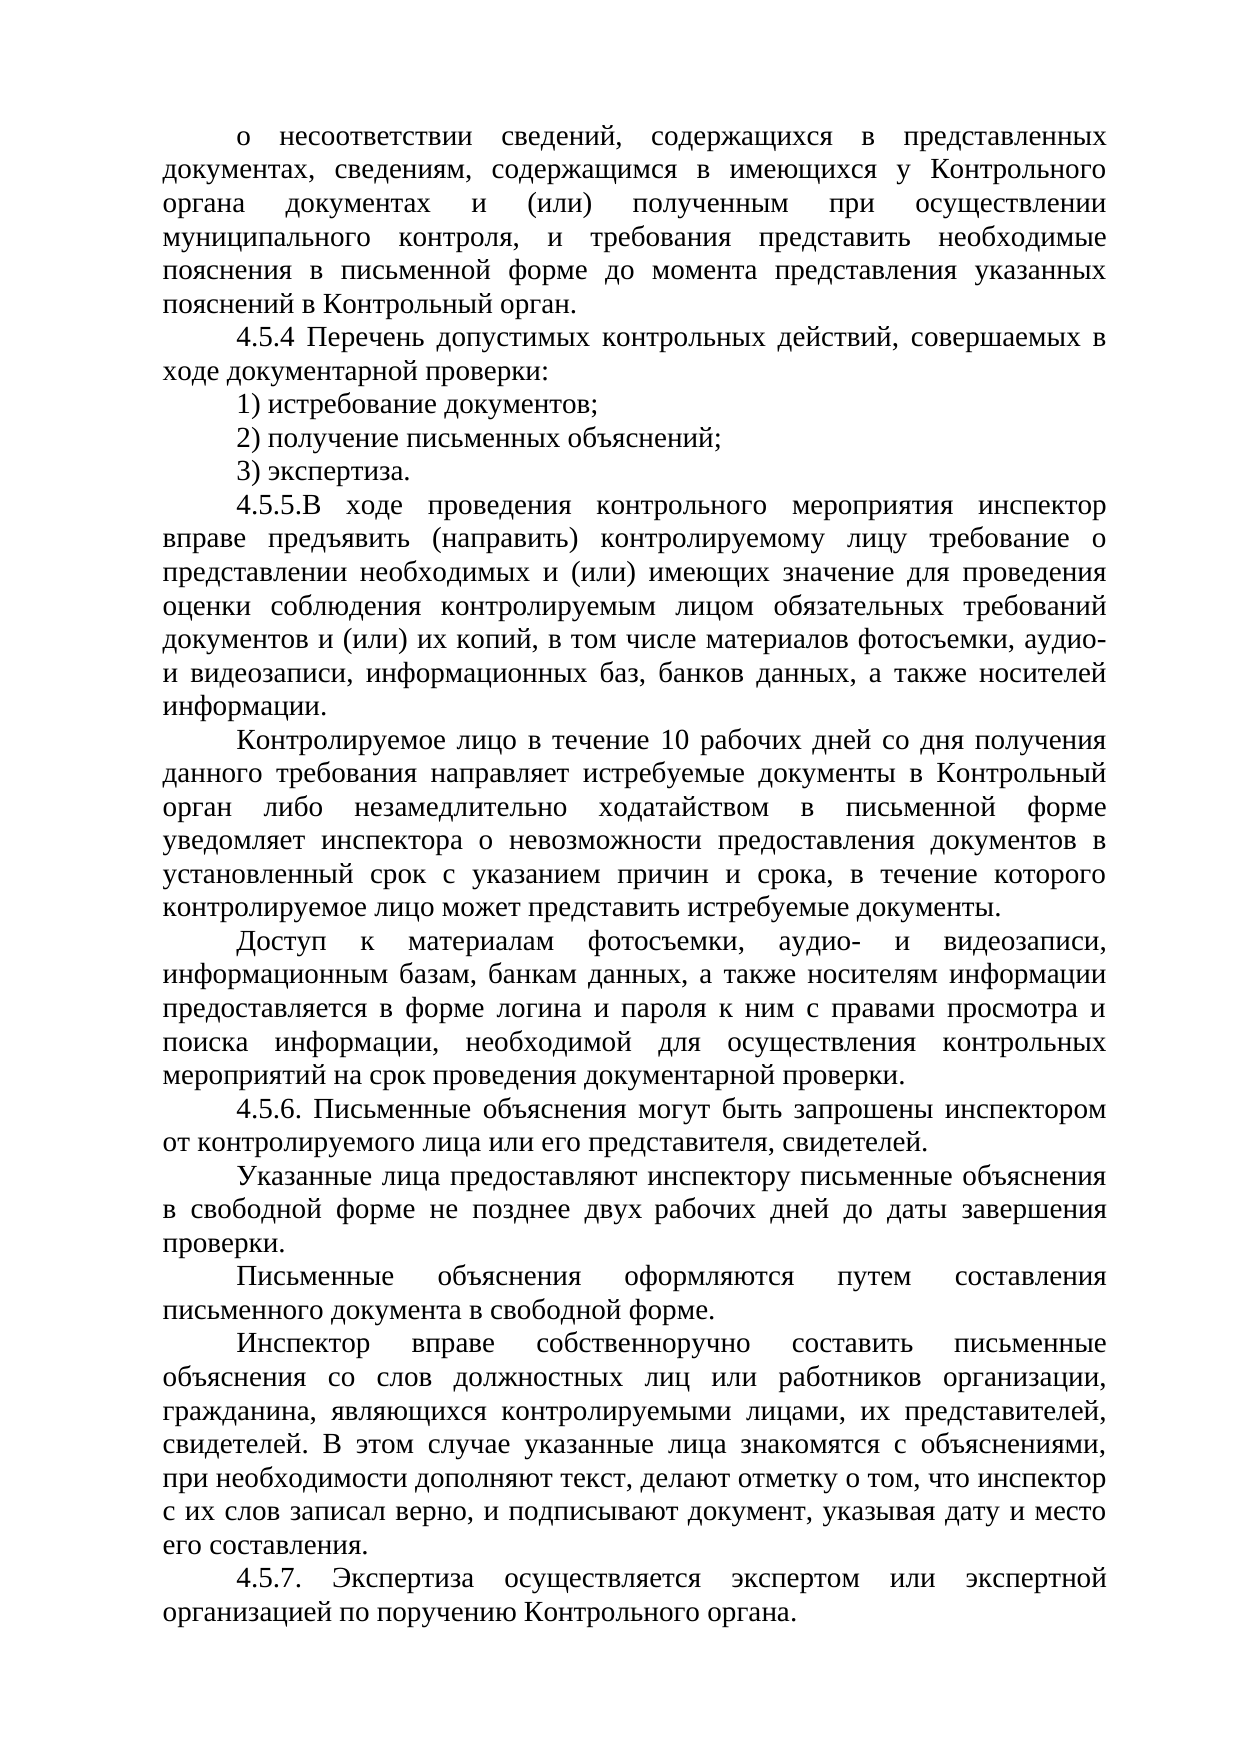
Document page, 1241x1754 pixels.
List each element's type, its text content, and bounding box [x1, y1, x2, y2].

text Письменные объяснения оформляются путем составления письменного документа в свободной форме. [162, 1258, 1107, 1326]
text 2) получение письменных объяснений; [162, 420, 1107, 453]
text Доступ к материалам фотосъемки, аудио- и видеозаписи, информационным базам, банкам данных, а также носителям информации предоставляется в форме логина и пароля к ним с правами просмотра и поиска информации, необходимой для осуществления контрольных мероприятий на срок проведения документарной проверки. [162, 923, 1107, 1091]
text Инспектор вправе собственноручно составить письменные объяснения со слов должностных лиц или работников организации, гражданина, являющихся контролируемыми лицами, их представителей, свидетелей. В этом случае указанные лица знакомятся с объяснениями, при необходимости дополняют текст, делают отметку о том, что инспектор с их слов записал верно, и подписывают документ, указывая дату и место его составления. [162, 1326, 1107, 1560]
text Контролируемое лицо в течение 10 рабочих дней со дня получения данного требования направляет истребуемые документы в Контрольный орган либо незамедлительно ходатайством в письменной форме уведомляет инспектора о невозможности предоставления документов в установленный срок с указанием причин и срока, в течение которого контролируемое лицо может представить истребуемые документы. [162, 722, 1107, 923]
list о несоответствии сведений, содержащихся в представленных документах, сведениям, содержащимся в имеющихся у Контрольного органа документах и (или) полученным при осуществлении муниципального контроля, и требования представить необходимые пояснения в письменной форме до момента представления указанных пояснений в Контрольный орган. [162, 118, 1107, 319]
text 4.5.5.В ходе проведения контрольного мероприятия инспектор вправе предъявить (направить) контролируемому лицу требование о представлении необходимых и (или) имеющих значение для проведения оценки соблюдения контролируемым лицом обязательных требований документов и (или) их копий, в том числе материалов фотосъемки, аудио- и видеозаписи, информационных баз, банков данных, а также носителей информации. [162, 487, 1107, 722]
list 4.5.4 Перечень допустимых контрольных действий, совершаемых в ходе документарной проверки: [162, 319, 1107, 386]
text 3) экспертиза. [162, 453, 1107, 487]
text 4.5.7. Экспертиза осуществляется экспертом или экспертной организацией по поручению Контрольного органа. [162, 1560, 1107, 1627]
text Указанные лица предоставляют инспектору письменные объяснения в свободной форме не позднее двух рабочих дней до даты завершения проверки. [162, 1158, 1107, 1258]
text 4.5.6. Письменные объяснения могут быть запрошены инспектором от контролируемого лица или его представителя, свидетелей. [162, 1091, 1107, 1158]
text 1) истребование документов; [162, 386, 1107, 420]
